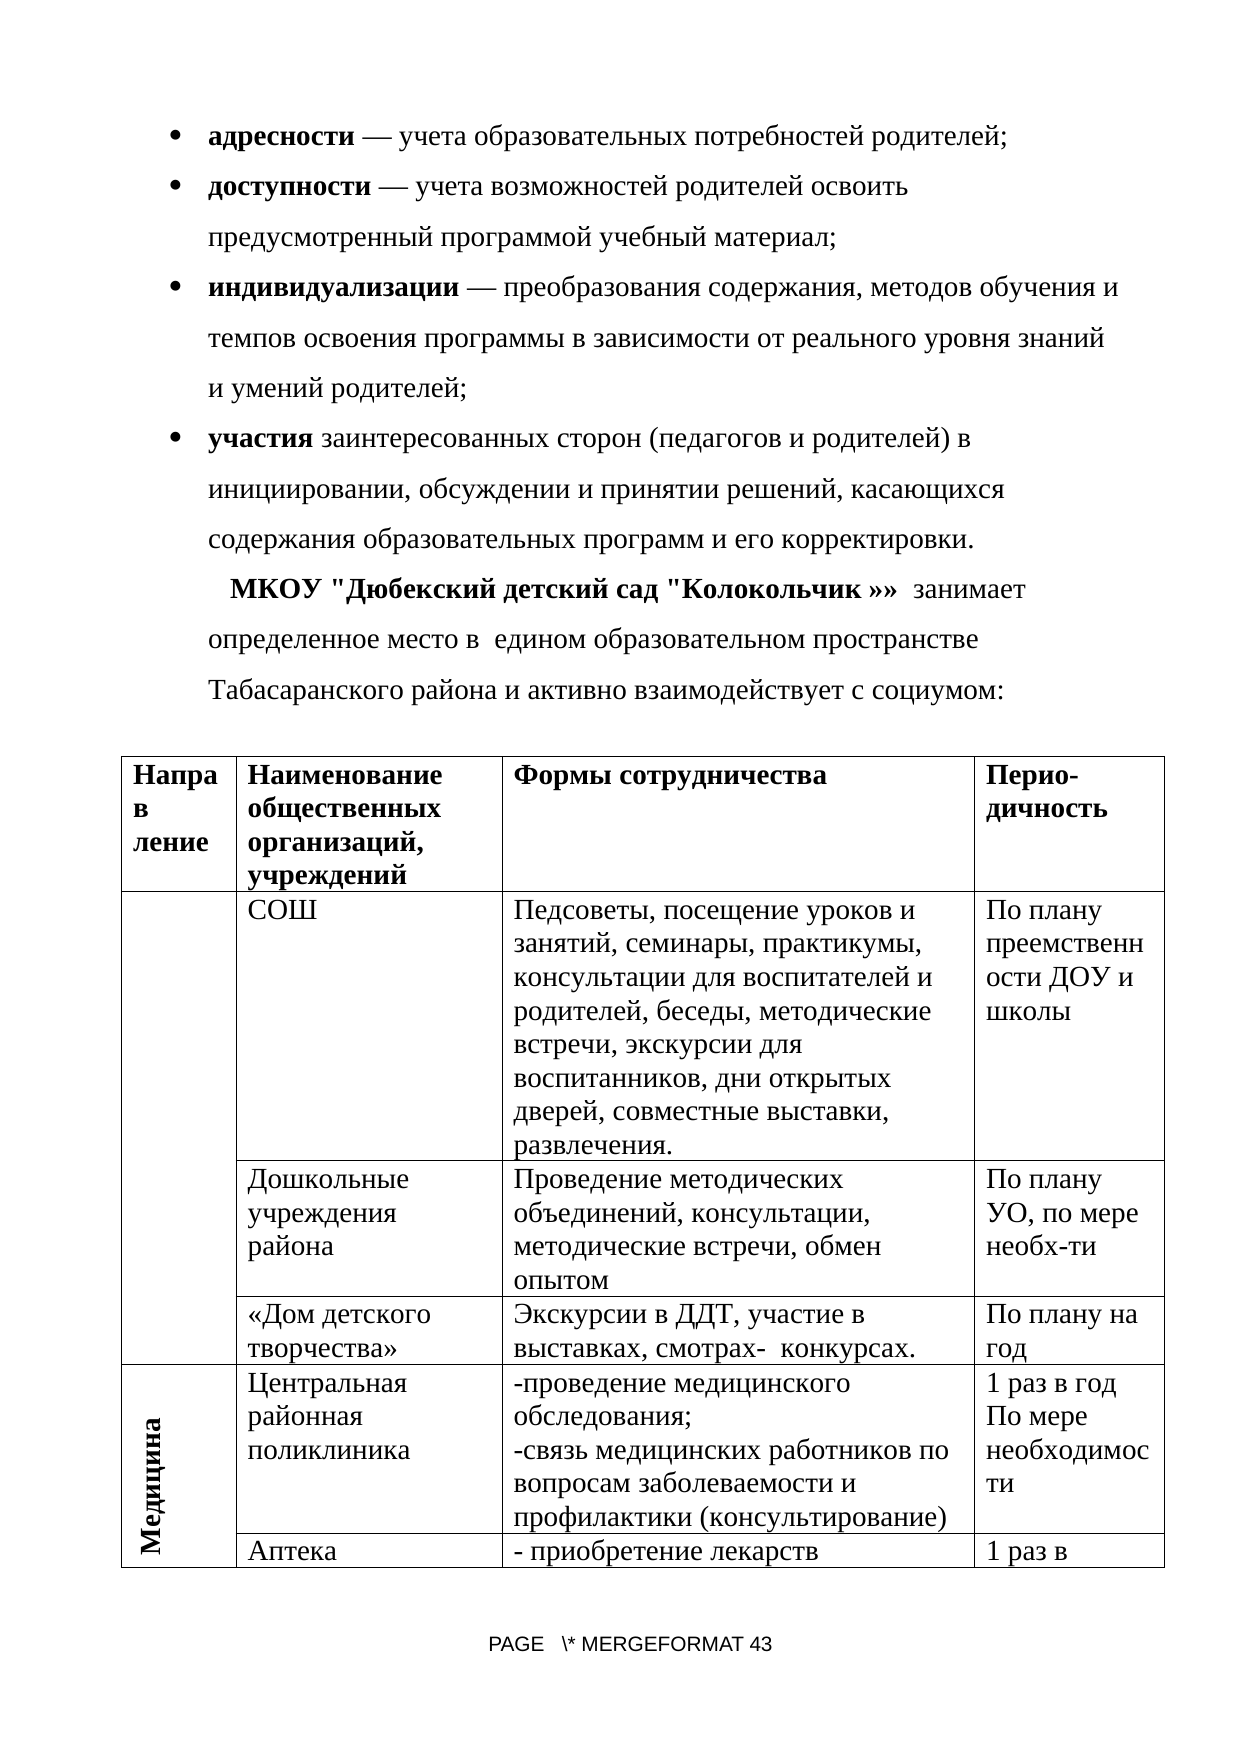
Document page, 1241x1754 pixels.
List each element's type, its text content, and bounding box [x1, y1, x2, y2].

table_cell Дошкольные учреждения района [237, 1161, 502, 1296]
table_cell Центральная районная поликлиника [237, 1365, 502, 1532]
table_cell 1 раз в квартал [975, 1534, 1164, 1567]
text МКОУ "Дюбекский детский сад "Колокольчик »» занимает определенное место в едином образовательном пространстве Табасаранского района и активно взаимодействует с социумом: [208, 571, 1122, 706]
table_cell Аптека [237, 1534, 502, 1567]
table_cell По плану преемственности ДОУ и школы [975, 892, 1164, 1160]
table_cell 1 раз в год По мере необходимости [975, 1365, 1164, 1532]
table_cell «Дом детского творчества» [237, 1297, 502, 1364]
table_header Формы сотрудничества [503, 757, 974, 891]
table_cell -проведение медицинского обследования; -связь медицинских работников по вопросам заболеваемости и профилактики (консультирование) [503, 1365, 974, 1532]
list доступности — учета возможностей родителей освоить предусмотренный программой учебный материал; [170, 168, 1122, 252]
list адресности — учета образовательных потребностей родителей; [170, 118, 1122, 152]
table_cell Проведение методических объединений, консультации, методические встречи, обмен опытом [503, 1161, 974, 1296]
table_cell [503, 1534, 974, 1567]
table_cell Медицина [122, 1365, 236, 1567]
table_cell [122, 892, 236, 1364]
list индивидуализации — преобразования содержания, методов обучения и темпов освоения программы в зависимости от реального уровня знаний и умений родителей; [170, 269, 1122, 403]
table_cell По плану УО, по мере необх-ти [975, 1161, 1164, 1296]
table_header Перио- дичность [975, 757, 1164, 891]
table_header Направ ление [122, 757, 236, 891]
table_cell Экскурсии в ДДТ, участие в выставках, смотрах- конкурсах. [503, 1297, 974, 1364]
table_header Наименование общественных организаций, учреждений [237, 757, 502, 891]
table_cell По плану на год [975, 1297, 1164, 1364]
table_cell Педсоветы, посещение уроков и занятий, семинары, практикумы, консультации для воспитателей и родителей, беседы, методические встречи, экскурсии для воспитанников, дни открытых дверей, совместные выставки, развлечения. [503, 892, 974, 1160]
table_cell СОШ [237, 892, 502, 1160]
list участия заинтересованных сторон (педагогов и родителей) в инициировании, обсуждении и принятии решений, касающихся содержания образовательных программ и его корректировки. [170, 420, 1122, 554]
